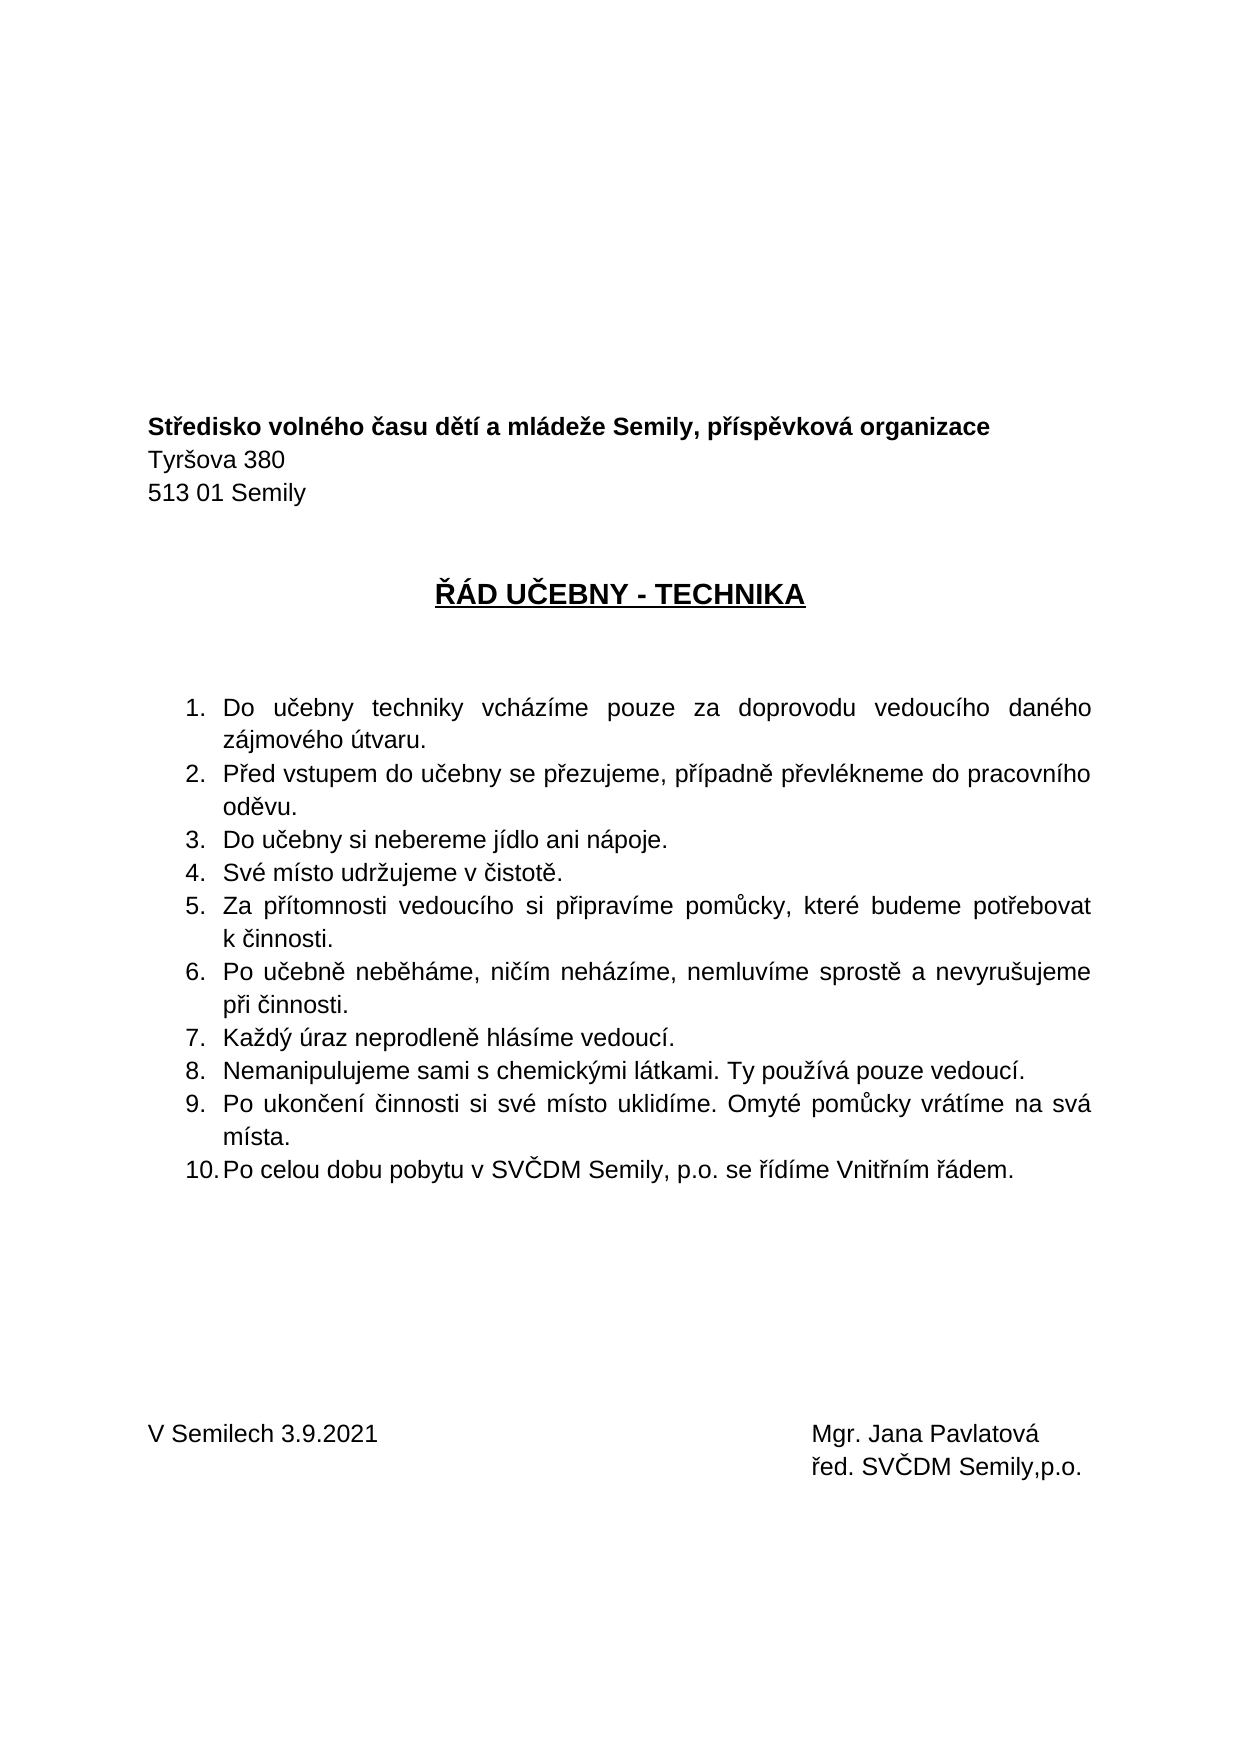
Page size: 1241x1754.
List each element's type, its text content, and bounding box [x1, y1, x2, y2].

list Před vstupem do učebny se přezujeme, případně převlékneme do pracovního oděvu. [185, 758, 1093, 820]
list Po ukončení činnosti si své místo uklidíme. Omyté pomůcky vrátíme na svá místa. [185, 1089, 1093, 1151]
list Po celou dobu pobytu v SVČDM Semily, p.o. se řídíme Vnitřním řádem. [185, 1155, 1093, 1183]
text řed. SVČDM Semily,p.o. [148, 1452, 1093, 1481]
text Středisko volného času dětí a mládeže Semily, příspěvková organizace [148, 412, 1093, 441]
list Po učebně neběháme, ničím neházíme, nemluvíme sprostě a nevyrušujeme při činnosti. [185, 957, 1093, 1018]
list Nemanipulujeme sami s chemickými látkami. Ty používá pouze vedoucí. [185, 1056, 1093, 1084]
list Za přítomnosti vedoucího si připravíme pomůcky, které budeme potřebovat k činnosti. [185, 891, 1093, 952]
list Do učebny techniky vcházíme pouze za doprovodu vedoucího daného zájmového útvaru. [185, 692, 1093, 754]
list Každý úraz neprodleně hlásíme vedoucí. [185, 1023, 1093, 1051]
text Tyršova 380 [148, 445, 1093, 473]
text V Semilech 3.9.2021 Mgr. Jana Pavlatová [148, 1419, 1093, 1448]
list Své místo udržujeme v čistotě. [185, 858, 1093, 886]
text 513 01 Semily [148, 478, 1093, 507]
text ŘÁD UČEBNY - TECHNIKA [148, 577, 1093, 610]
list Do učebny si nebereme jídlo ani nápoje. [185, 824, 1093, 853]
